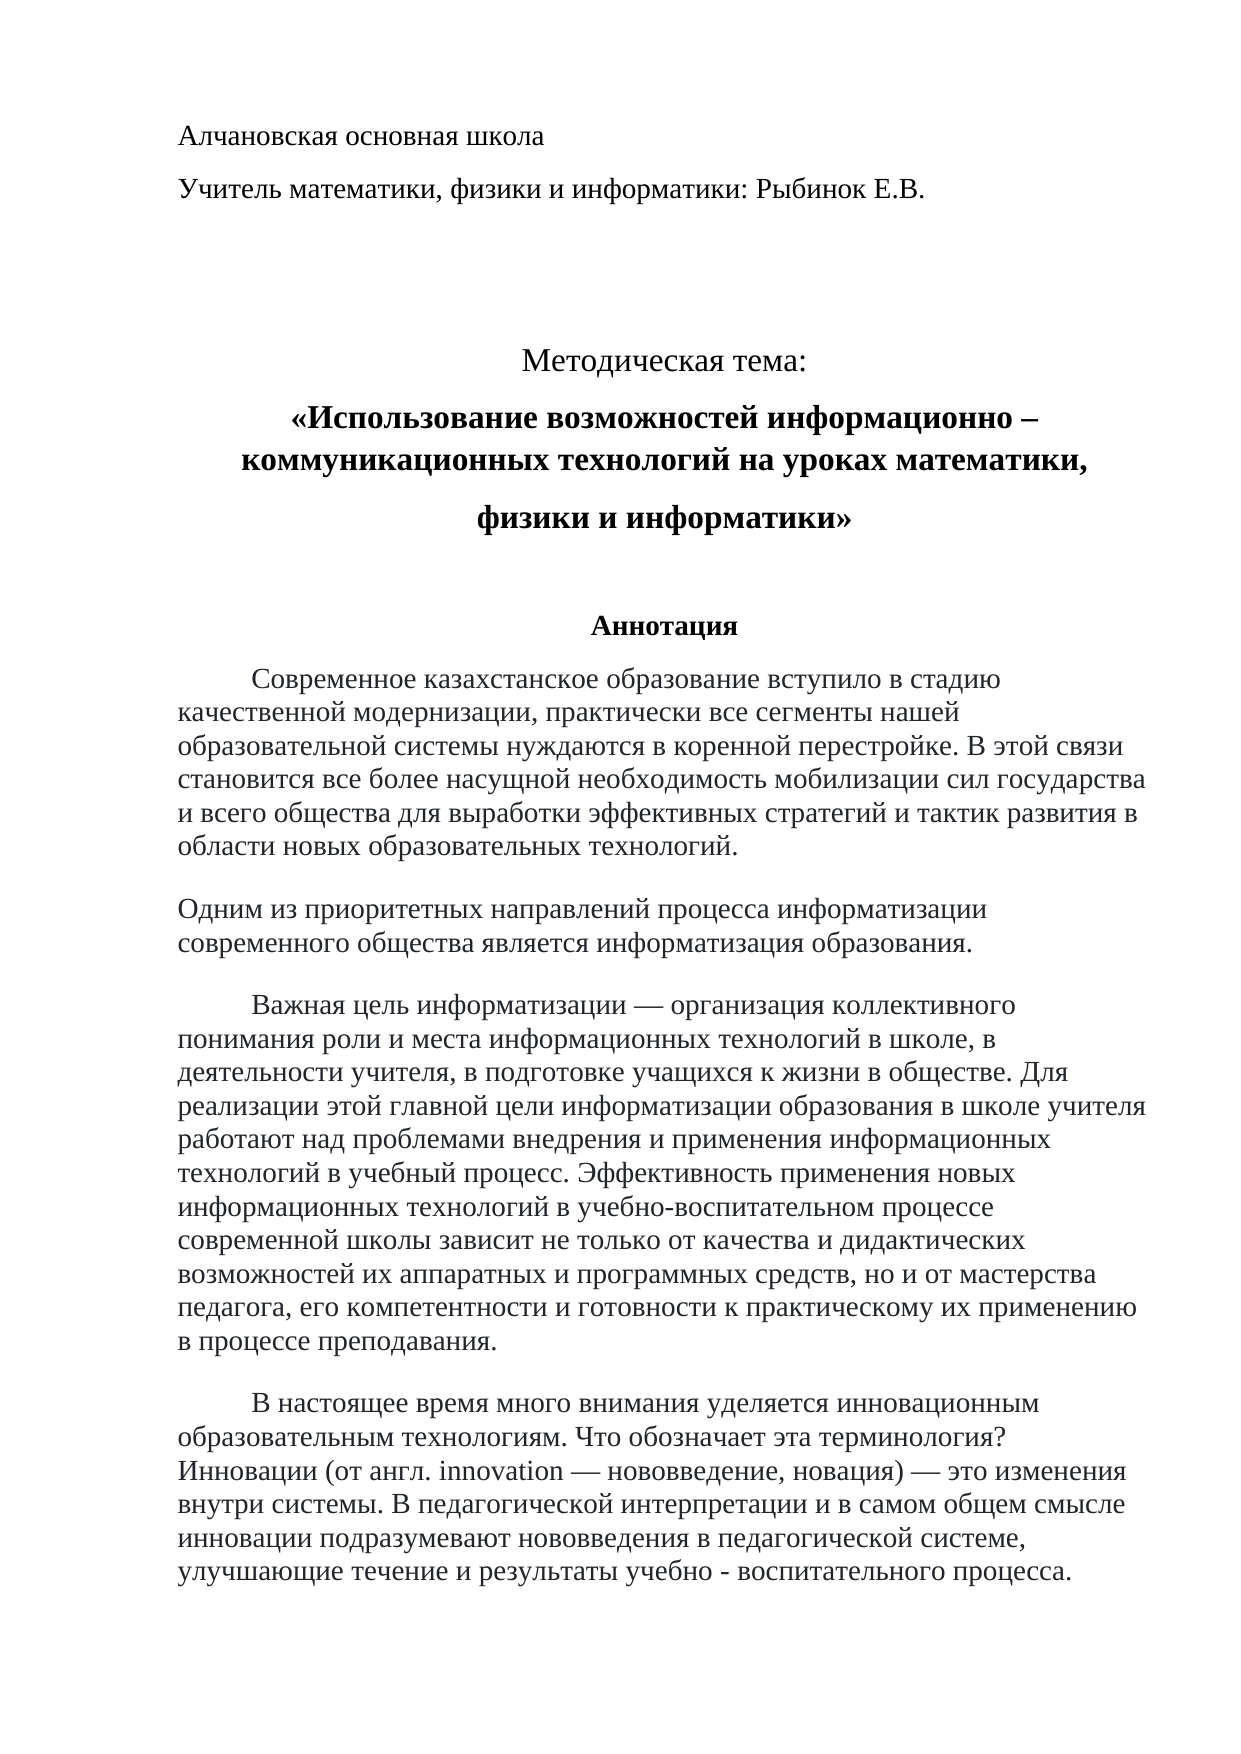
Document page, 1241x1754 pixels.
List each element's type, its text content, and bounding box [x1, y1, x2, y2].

text Учитель математики, физики и информатики: Рыбинок Е.В. [177, 171, 1152, 204]
text В настоящее время много внимания уделяется инновационным образовательным технологиям. Что обозначает эта терминология? Инновации (от англ. innovation — нововведение, новация) — это изменения внутри системы. В педагогической интерпретации и в самом общем смысле инновации подразумевают нововведения в педагогической системе, улучшающие течение и результаты учебно - воспитательного процесса. [177, 1386, 1152, 1587]
text Методическая тема: [177, 340, 1152, 378]
text Алчановская основная школа [177, 118, 1152, 152]
text физики и информатики» [177, 497, 1152, 536]
text Одним из приоритетных направлений процесса информатизации современного общества является информатизация образования. [177, 891, 1152, 958]
text Современное казахстанское образование вступило в стадию качественной модернизации, практически все сегменты нашей образовательной системы нуждаются в коренной перестройке. В этой связи становится все более насущной необходимость мобилизации сил государства и всего общества для выработки эффективных стратегий и тактик развития в области новых образовательных технологий. [177, 661, 1152, 862]
text Аннотация [177, 608, 1152, 642]
text Важная цель информатизации — организация коллективного понимания роли и места информационных технологий в школе, в деятельности учителя, в подготовке учащихся к жизни в обществе. Для реализации этой главной цели информатизации образования в школе учителя работают над проблемами внедрения и применения информационных технологий в учебный процесс. Эффективность применения новых информационных технологий в учебно-воспитательном процессе современной школы зависит не только от качества и дидактических возможностей их аппаратных и программных средств, но и от мастерства педагога, его компетентности и готовности к практическому их применению в процессе преподавания. [177, 987, 1152, 1356]
text «Использование возможностей информационно – коммуникационных технологий на уроках математики, [177, 398, 1152, 477]
